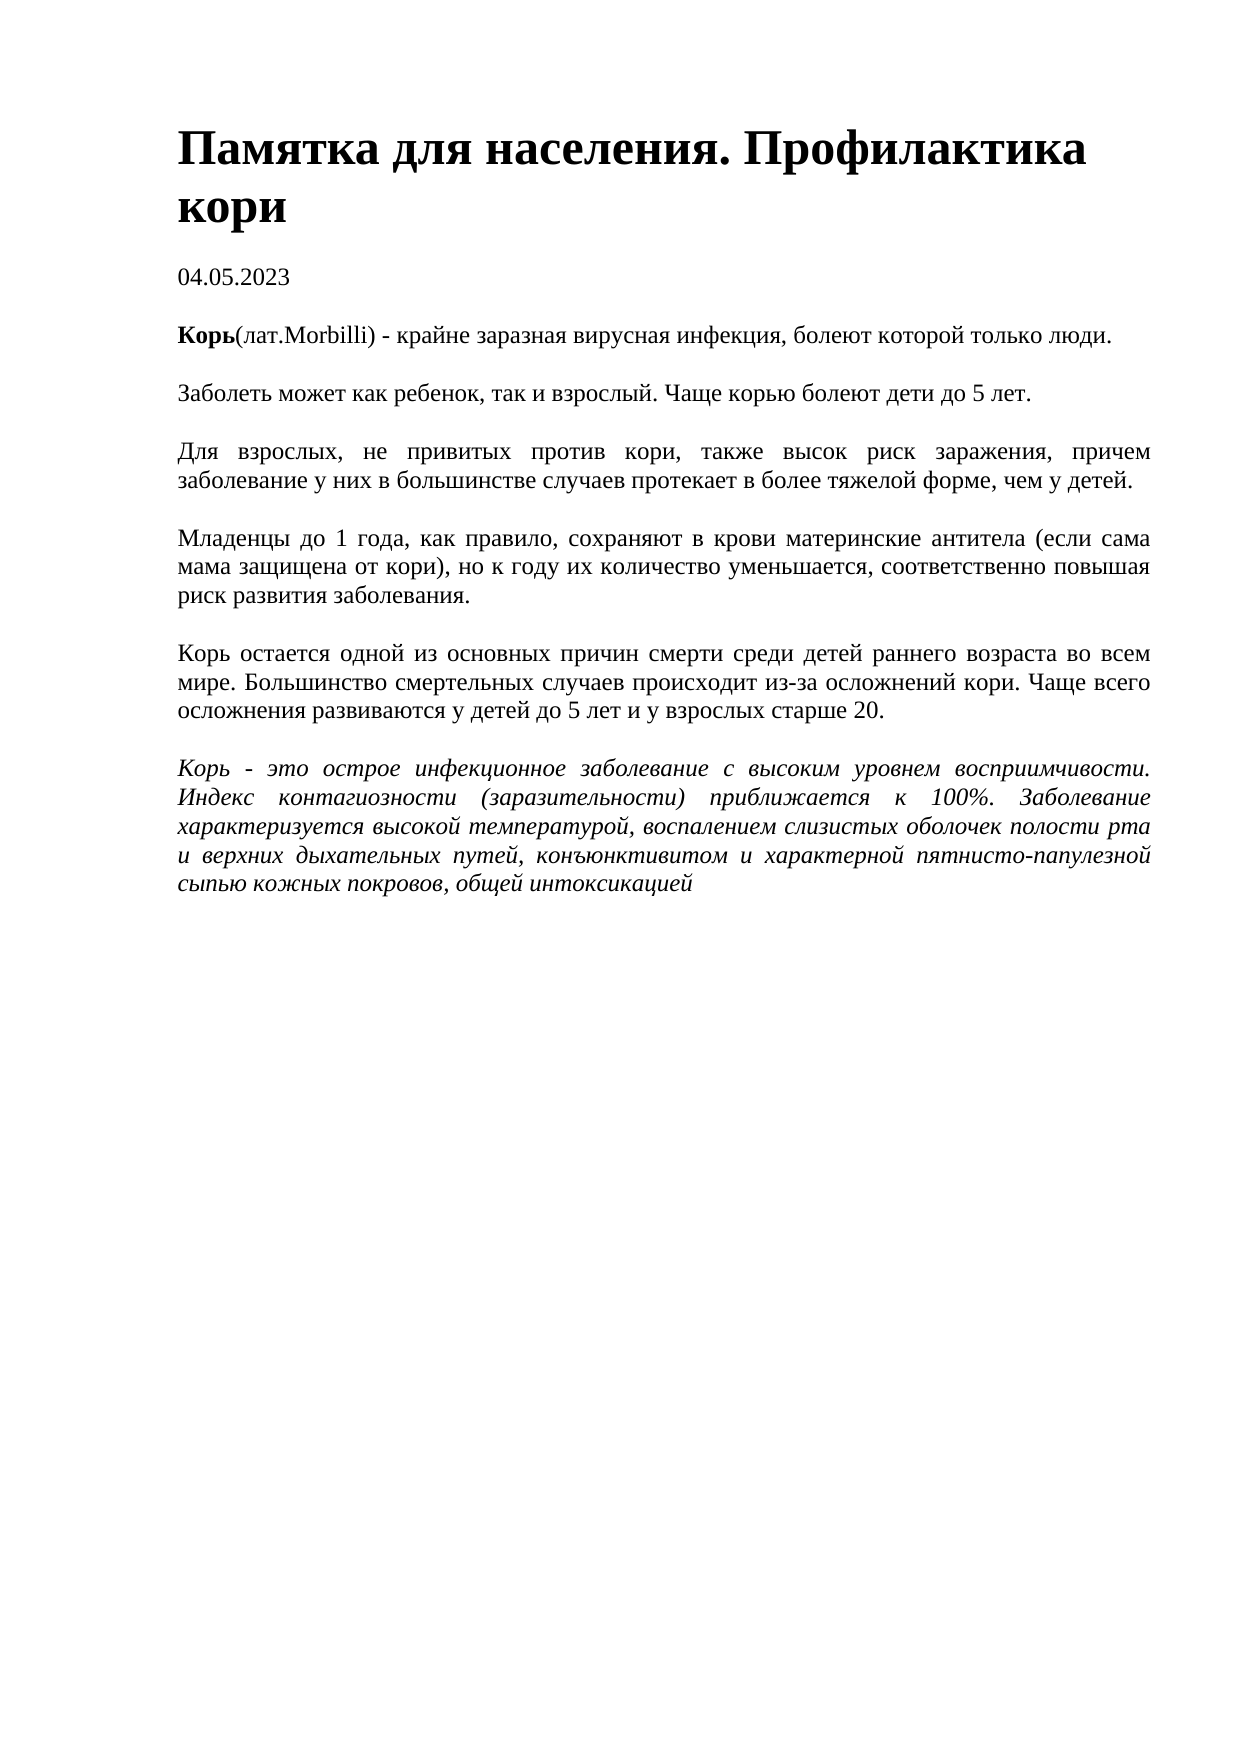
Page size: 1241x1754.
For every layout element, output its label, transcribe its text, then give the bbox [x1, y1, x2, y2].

text Для взрослых, не привитых против кори, также высок риск заражения, причем заболевание у них в большинстве случаев протекает в более тяжелой форме, чем у детей. [177, 436, 1152, 493]
text 04.05.2023 [177, 262, 1152, 291]
text Памятка для населения. Профилактика кори [177, 118, 1152, 233]
text Корь(лат.Morbilli) - крайне заразная вирусная инфекция, болеют которой только люди. [177, 320, 1152, 349]
text Заболеть может как ребенок, так и взрослый. Чаще корью болеют дети до 5 лет. [177, 378, 1152, 407]
text Младенцы до 1 года, как правило, сохраняют в крови материнские антитела (если сама мама защищена от кори), но к году их количество уменьшается, соответственно повышая риск развития заболевания. [177, 523, 1152, 609]
text Корь - это острое инфекционное заболевание с высоким уровнем восприимчивости. Индекс контагиозности (заразительности) приближается к 100%. Заболевание характеризуется высокой температурой, воспалением слизистых оболочек полости рта и верхних дыхательных путей, конъюнктивитом и характерной пятнисто-папулезной сыпью кожных покровов, общей интоксикацией [177, 753, 1152, 897]
text Корь остается одной из основных причин смерти среди детей раннего возраста во всем мире. Большинство смертельных случаев происходит из-за осложнений кори. Чаще всего осложнения развиваются у детей до 5 лет и у взрослых старше 20. [177, 638, 1152, 724]
